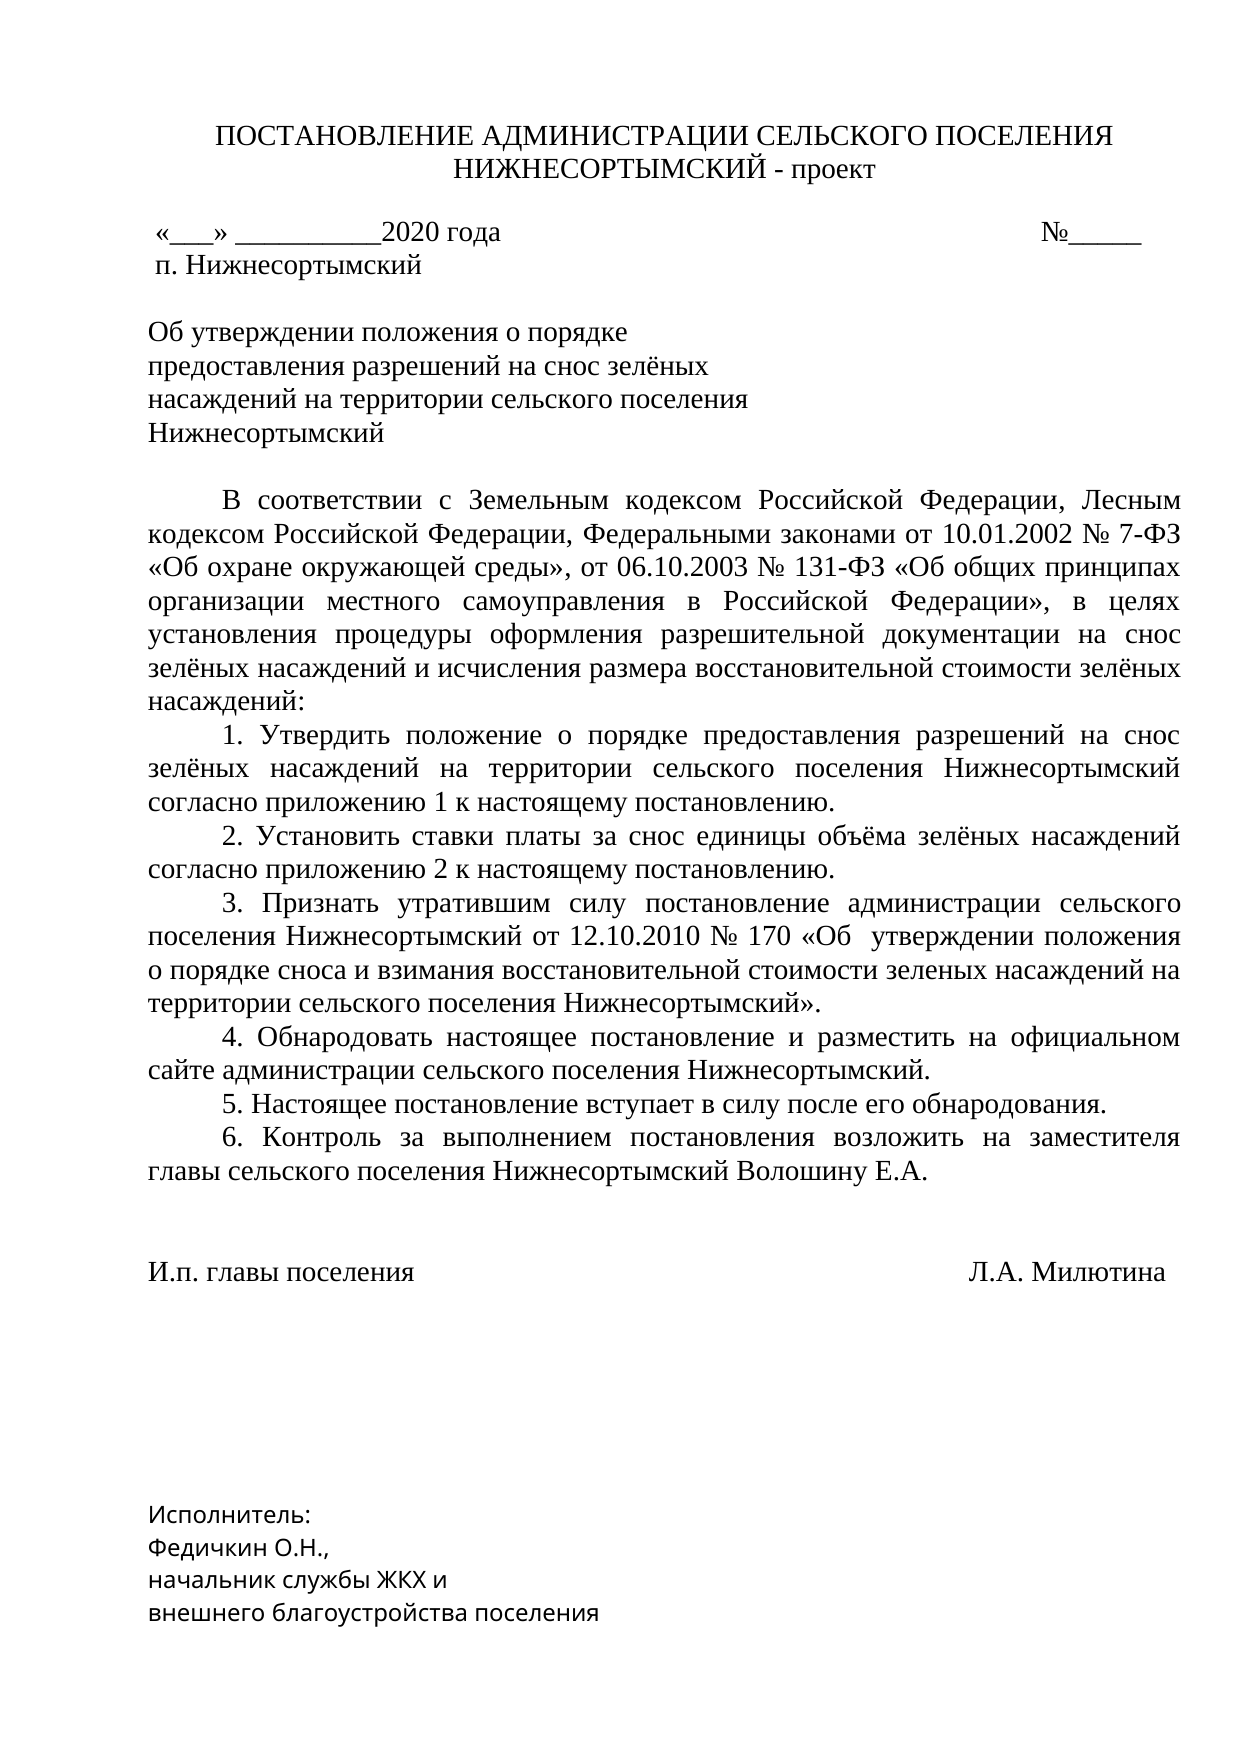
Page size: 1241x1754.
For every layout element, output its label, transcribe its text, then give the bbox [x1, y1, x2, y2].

text «___» __________2020 года №_____ [148, 214, 1181, 247]
text начальник службы ЖКХ и [148, 1563, 1181, 1596]
text Исполнитель: [148, 1498, 1181, 1531]
text 4. Обнародовать настоящее постановление и разместить на официальном сайте администрации сельского поселения Нижнесортымский. [148, 1019, 1181, 1086]
text 3. Признать утратившим силу постановление администрации сельского поселения Нижнесортымский от 12.10.2010 № 170 «Об утверждении положения о порядке сноса и взимания восстановительной стоимости зеленых насаждений на территории сельского поселения Нижнесортымский». [148, 885, 1181, 1019]
text В соответствии с Земельным кодексом Российской Федерации, Лесным кодексом Российской Федерации, Федеральными законами от 10.01.2002 № 7-ФЗ «Об охране окружающей среды», от 06.10.2003 № 131-ФЗ «Об общих принципах организации местного самоуправления в Российской Федерации», в целях установления процедуры оформления разрешительной документации на снос зелёных насаждений и исчисления размера восстановительной стоимости зелёных насаждений: [148, 482, 1181, 717]
text п. Нижнесортымский [148, 247, 1181, 281]
text 1. Утвердить положение о порядке предоставления разрешений на снос зелёных насаждений на территории сельского поселения Нижнесортымский согласно приложению 1 к настоящему постановлению. [148, 717, 1181, 818]
subtitle ПОСТАНОВЛЕНИЕ АДМИНИСТРАЦИИ СЕЛЬСКОГО ПОСЕЛЕНИЯ [148, 118, 1181, 152]
text внешнего благоустройства поселения [148, 1596, 1181, 1628]
text Федичкин О.Н., [148, 1531, 1181, 1563]
text Нижнесортымский [148, 415, 1181, 449]
text 6. Контроль за выполнением постановления возложить на заместителя главы сельского поселения Нижнесортымский Волошину Е.А. [148, 1119, 1181, 1187]
text насаждений на территории сельского поселения [148, 382, 1181, 415]
text НИЖНЕСОРТЫМСКИЙ - проект [148, 152, 1181, 185]
text Об утверждении положения о порядке [148, 314, 1181, 348]
text 5. Настоящее постановление вступает в силу после его обнародования. [148, 1086, 1181, 1119]
text предоставления разрешений на снос зелёных [148, 348, 1181, 382]
text И.п. главы поселения Л.А. Милютина [148, 1254, 1181, 1287]
text 2. Установить ставки платы за снос единицы объёма зелёных насаждений согласно приложению 2 к настоящему постановлению. [148, 818, 1181, 885]
